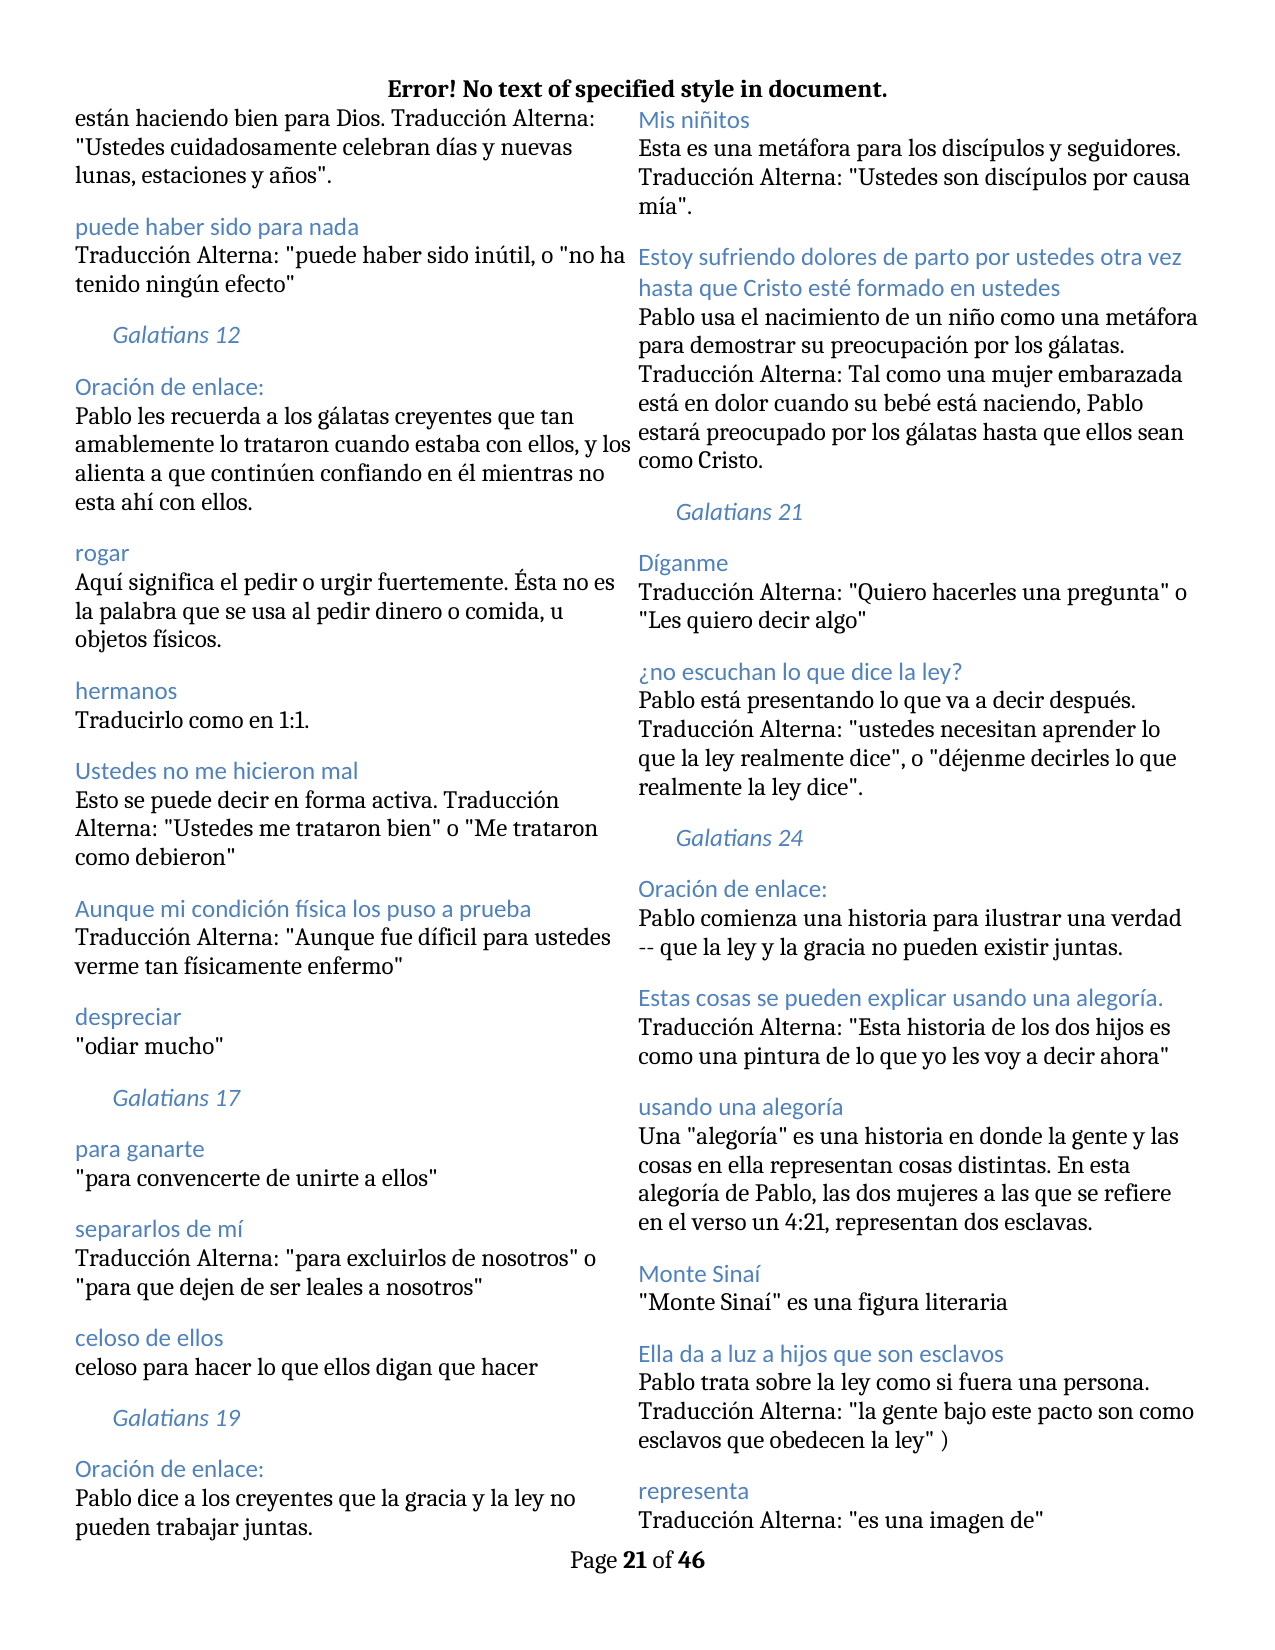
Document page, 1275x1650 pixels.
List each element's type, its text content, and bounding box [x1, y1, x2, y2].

text Pablo dice a los creyentes que la gracia y la ley no pueden trabajar juntas. [75, 1484, 637, 1541]
text "para convencerte de unirte a ellos" [75, 1163, 637, 1192]
text Aquí significa el pedir o urgir fuertemente. Ésta no es la palabra que se usa al pedir dinero o comida, u objetos físicos. [75, 568, 637, 654]
subtitle despreciar [75, 1002, 637, 1032]
subtitle Mis niñitos [638, 104, 1200, 134]
subtitle Ella da a luz a hijos que son esclavos [638, 1338, 1200, 1368]
subtitle Ustedes no me hicieron mal [75, 755, 637, 786]
text Pablo les recuerda a los gálatas creyentes que tan amablemente lo trataron cuando estaba con ellos, y los alienta a que continúen confiando en él mientras no esta ahí con ellos. [75, 402, 637, 517]
subtitle Galatians 21 [638, 496, 1200, 526]
text Traducción Alterna: "puede haber sido inútil, o "no ha tenido ningún efecto" [75, 241, 637, 299]
subtitle Galatians 12 [75, 320, 637, 350]
subtitle Díganme [638, 547, 1200, 578]
subtitle puede haber sido para nada [75, 211, 637, 241]
text "odiar mucho" [75, 1032, 637, 1061]
text Traducción Alterna: "Esta historia de los dos hijos es como una pintura de lo que yo les voy a decir ahora" [638, 1013, 1200, 1071]
text Traducirlo como en 1:1. [75, 706, 637, 734]
subtitle rogar [75, 537, 637, 568]
subtitle Oración de enlace: [638, 874, 1200, 904]
text Traducción Alterna: "Aunque fue díficil para ustedes verme tan físicamente enfermo" [75, 923, 637, 981]
text Esto se puede decir en forma activa. Traducción Alterna: "Ustedes me trataron bien" o "Me trataron como debieron" [75, 786, 637, 872]
subtitle celoso de ellos [75, 1322, 637, 1352]
text Esta es una metáfora para los discípulos y seguidores. Traducción Alterna: "Ustedes son discípulos por causa mía". [638, 134, 1200, 221]
subtitle Galatians 17 [75, 1082, 637, 1112]
text Traducción Alterna: "para excluirlos de nosotros" o "para que dejen de ser leales a nosotros" [75, 1244, 637, 1301]
subtitle ¿no escuchan lo que dice la ley? [638, 656, 1200, 686]
subtitle representa [638, 1475, 1200, 1506]
subtitle hermanos [75, 675, 637, 706]
subtitle Oración de enlace: [75, 1453, 637, 1484]
text Pablo está presentando lo que va a decir después. Traducción Alterna: "ustedes necesitan aprender lo que la ley realmente dice", o "déjenme decirles lo que realmente la ley dice". [638, 686, 1200, 801]
subtitle Galatians 24 [638, 822, 1200, 853]
text Pablo usa el nacimiento de un niño como una metáfora para demostrar su preocupación por los gálatas. Traducción Alterna: Tal como una mujer embarazada está en dolor cuando su bebé está naciendo, Pablo estará preocupado por los gálatas hasta que ellos sean como Cristo. [638, 302, 1200, 475]
text Traducción Alterna: "Quiero hacerles una pregunta" o "Les quiero decir algo" [638, 578, 1200, 635]
subtitle Monte Sinaí [638, 1258, 1200, 1288]
subtitle Galatians 19 [75, 1402, 637, 1433]
subtitle separarlos de mí [75, 1213, 637, 1244]
subtitle Oración de enlace: [75, 371, 637, 402]
subtitle usando una alegoría [638, 1091, 1200, 1122]
subtitle Aunque mi condición física los puso a prueba [75, 893, 637, 923]
text Una "alegoría" es una historia en donde la gente y las cosas en ella representan cosas distintas. En esta alegoría de Pablo, las dos mujeres a las que se refiere en el verso un 4:21, representan dos esclavas. [638, 1122, 1200, 1237]
text Pablo comienza una historia para ilustrar una verdad -- que la ley y la gracia no pueden existir juntas. [638, 904, 1200, 962]
text "Monte Sinaí" es una figura literaria [638, 1288, 1200, 1317]
text Traducción Alterna: "es una imagen de" [638, 1506, 1200, 1535]
text Pablo trata sobre la ley como si fuera una persona. Traducción Alterna: "la gente bajo este pacto son como esclavos que obedecen la ley" ) [638, 1368, 1200, 1454]
subtitle Estoy sufriendo dolores de parto por ustedes otra vez hasta que Cristo esté formado en ustedes [638, 241, 1200, 302]
subtitle para ganarte [75, 1133, 637, 1163]
subtitle Estas cosas se pueden explicar usando una alegoría. [638, 982, 1200, 1013]
text celoso para hacer lo que ellos digan que hacer [75, 1352, 637, 1381]
